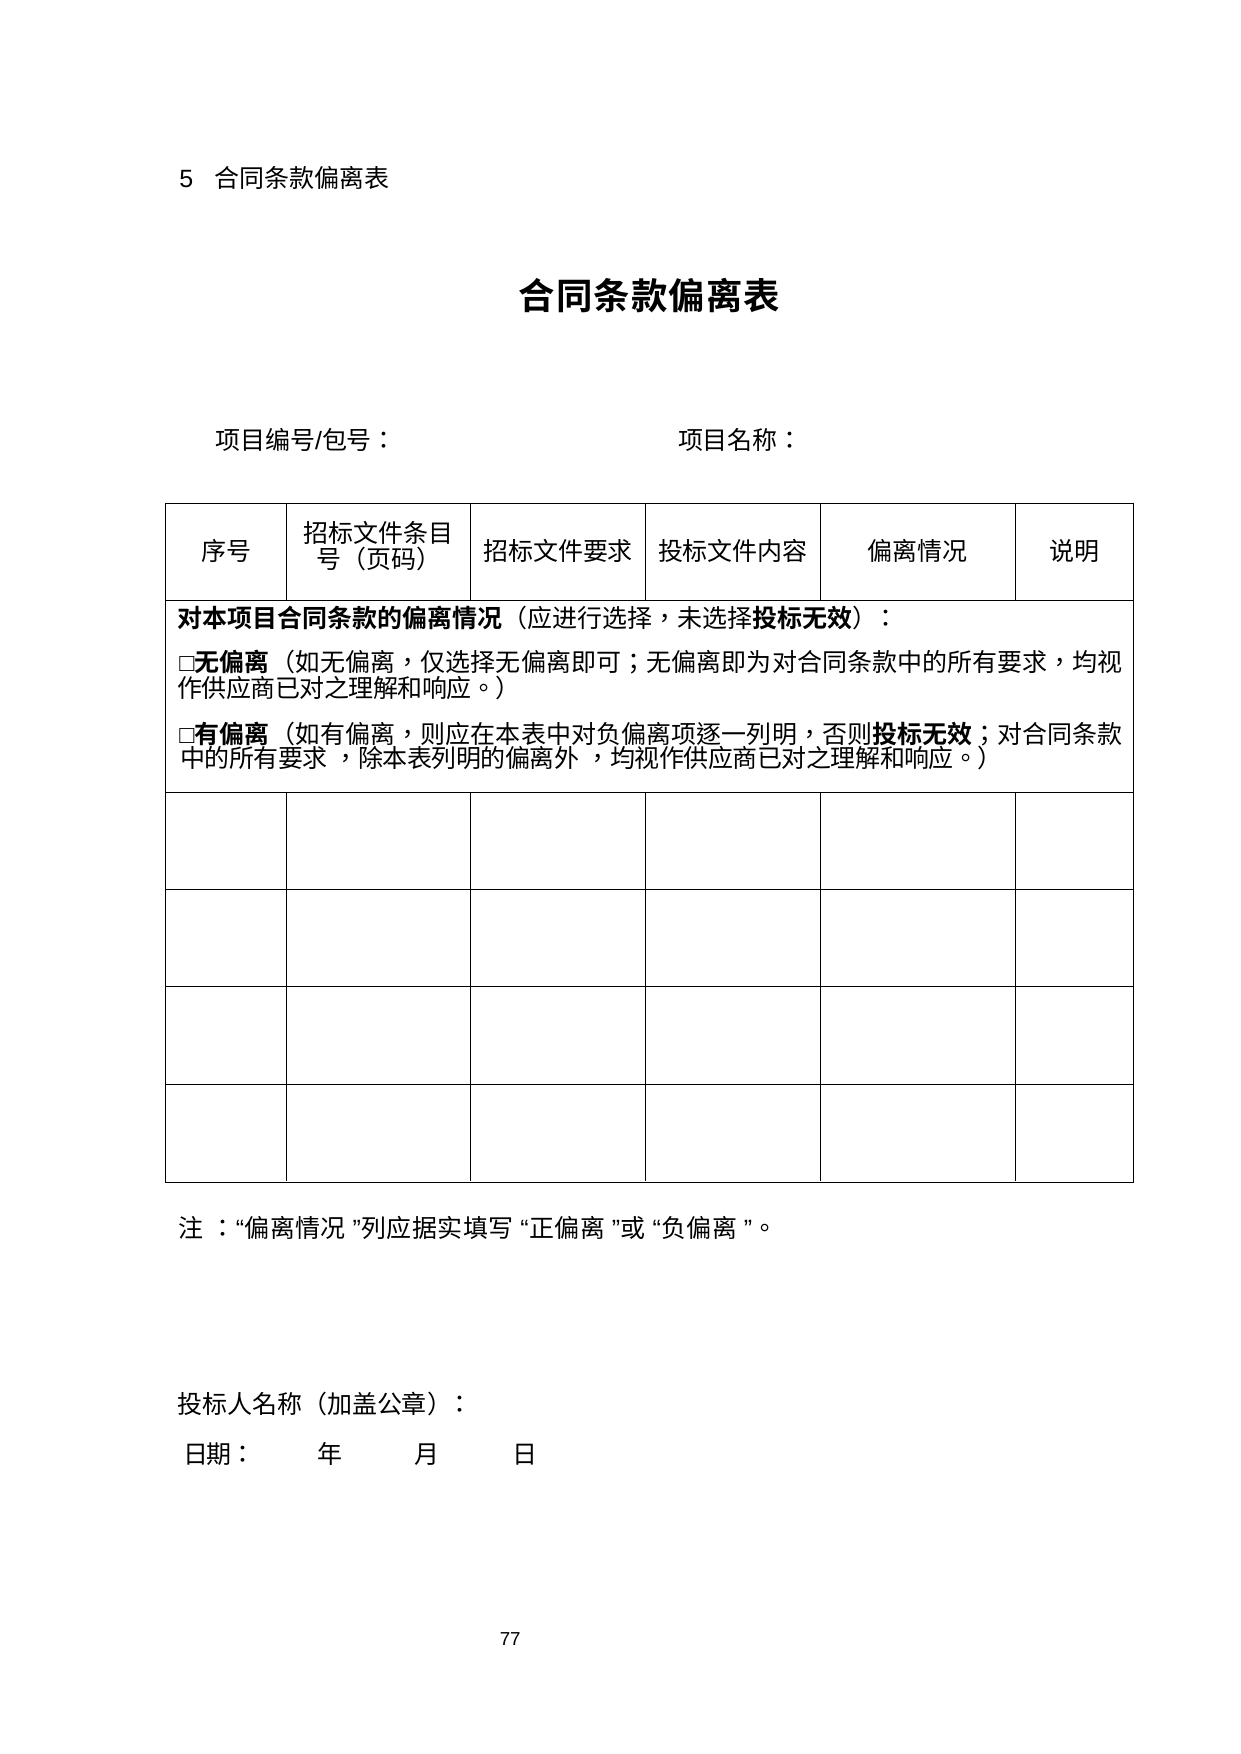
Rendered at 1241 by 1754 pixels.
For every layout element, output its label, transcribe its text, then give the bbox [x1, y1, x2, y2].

table_header 投标文件内容 [646, 504, 820, 600]
table_cell 对本项目合同条款的偏离情况（应进行选择，未选择投标无效）： □无偏离（如无偏离，仅选择无偏离即可；无偏离即为对合同条款中的所有要求，均视 作供应商已对之理解和响应。） □有偏离（如有偏离，则应在本表中对负偏离项逐一列明，否则投标无效；对合同条款 中的所有要求 ，除本表列明的偏离外 ，均视作供应商已对之理解和响应。） [166, 601, 1133, 792]
table_cell [821, 890, 1015, 986]
table_header 招标文件要求 [471, 504, 645, 600]
table_cell [646, 793, 820, 889]
table_cell [166, 793, 286, 889]
table_cell [1016, 890, 1133, 986]
table_header 招标文件条目 号（页码） [287, 504, 470, 600]
table_cell [287, 987, 470, 1083]
table_cell [471, 1085, 645, 1181]
table_cell [287, 793, 470, 889]
table_cell [821, 793, 1015, 889]
table_cell [471, 987, 645, 1083]
text 合同条款偏离表 [518, 275, 1134, 318]
table_cell [646, 890, 820, 986]
table_cell [287, 1085, 470, 1181]
text 投标人名称（加盖公章）： [178, 1392, 1134, 1419]
table_cell [1016, 1085, 1133, 1181]
table_cell [166, 890, 286, 986]
table_cell [471, 793, 645, 889]
table_header 说明 [1016, 504, 1133, 600]
table_cell [1016, 987, 1133, 1083]
table_cell [287, 890, 470, 986]
table_cell [646, 1085, 820, 1181]
text 5 合同条款偏离表 [179, 166, 1134, 193]
table_cell [821, 1085, 1015, 1181]
table_header 序号 [166, 504, 286, 600]
table_cell [166, 987, 286, 1083]
table_cell [1016, 793, 1133, 889]
table_cell [471, 890, 645, 986]
text 日期： 年 月 日 [183, 1441, 1134, 1470]
table_cell [646, 987, 820, 1083]
table_cell [821, 987, 1015, 1083]
text 项目编号/包号： 项目名称： [215, 427, 1134, 455]
text 注 ：“偏离情况 ”列应据实填写 “正偏离 ”或 “负偏离 ”。 [178, 1215, 1134, 1243]
table_header 偏离情况 [821, 504, 1015, 600]
table_cell [166, 1085, 286, 1181]
